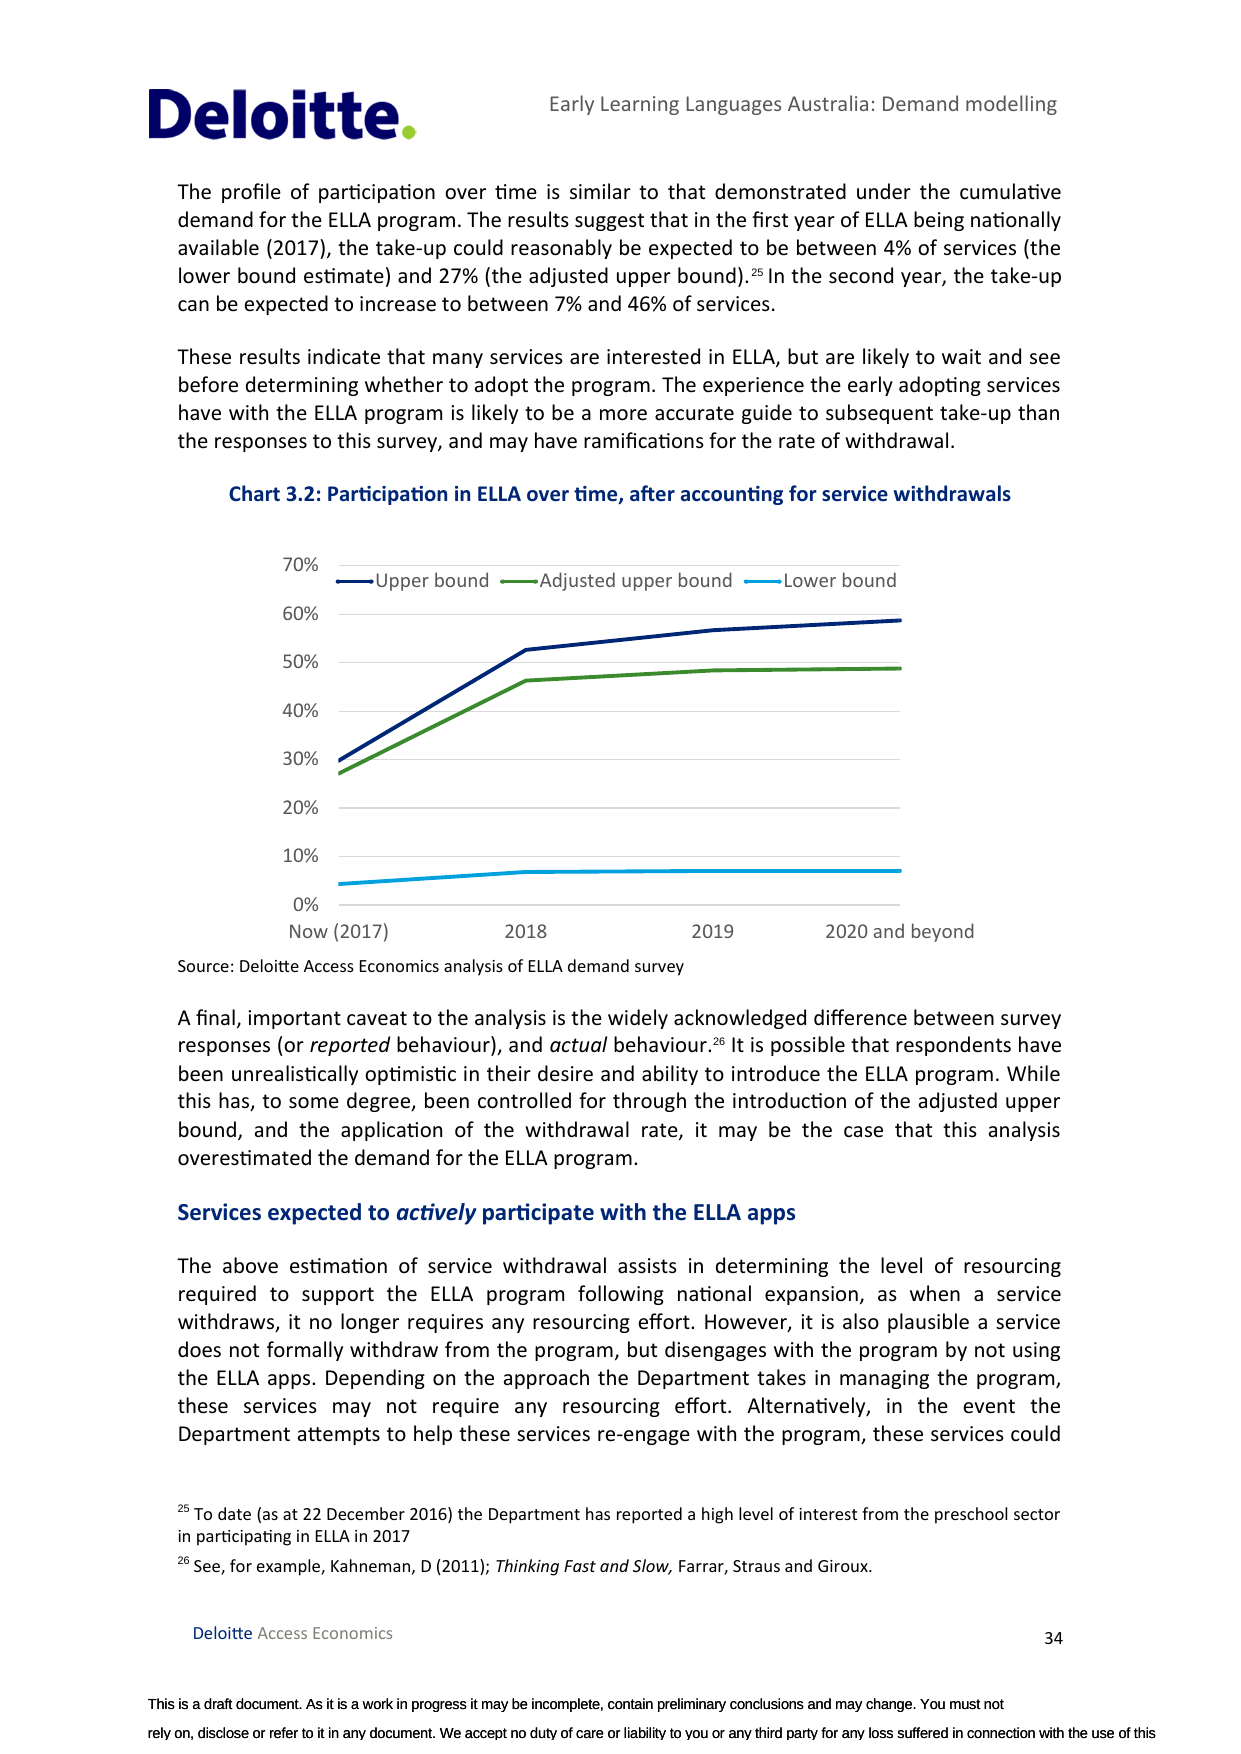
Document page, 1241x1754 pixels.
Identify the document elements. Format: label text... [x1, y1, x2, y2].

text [177, 1251, 1063, 1447]
picture [148, 89, 417, 140]
text The profile of participation over time is similar to that demonstrated under the cumulative demand for the ELLA program. The results suggest that in the first year of ELLA being nationally available (2017), the take-up could reasonably be expected to be between 4% of services (the lower bound estimate) and 27% (the adjusted upper bound). In the second year, the take-up can be expected to increase to between 7% and 46% of services. [177, 177, 1063, 317]
text Source: Deloitte Access Economics analysis of ELLA demand survey [177, 955, 1063, 978]
text A final, important caveat to the analysis is the widely acknowledged difference between survey responses (or reported behaviour), and actual behaviour. It is possible that respondents have been unrealistically optimistic in their desire and ability to introduce the ELLA program. While this has, to some degree, been controlled for through the introduction of the adjusted upper bound, and the application of the withdrawal rate, it may be the case that this analysis overestimated the demand for the ELLA program. [177, 1003, 1063, 1171]
text Services expected to actively participate with the ELLA apps [177, 1196, 1063, 1226]
text These results indicate that many services are interested in ELLA, but are likely to wait and see before determining whether to adopt the program. The experience the early adopting services have with the ELLA program is likely to be a more accurate guide to subsequent take-up than the responses to this survey, and may have ramifications for the rate of withdrawal. [177, 342, 1063, 454]
text : Participation in ELLA over time, after accounting for service withdrawals [177, 479, 1063, 507]
